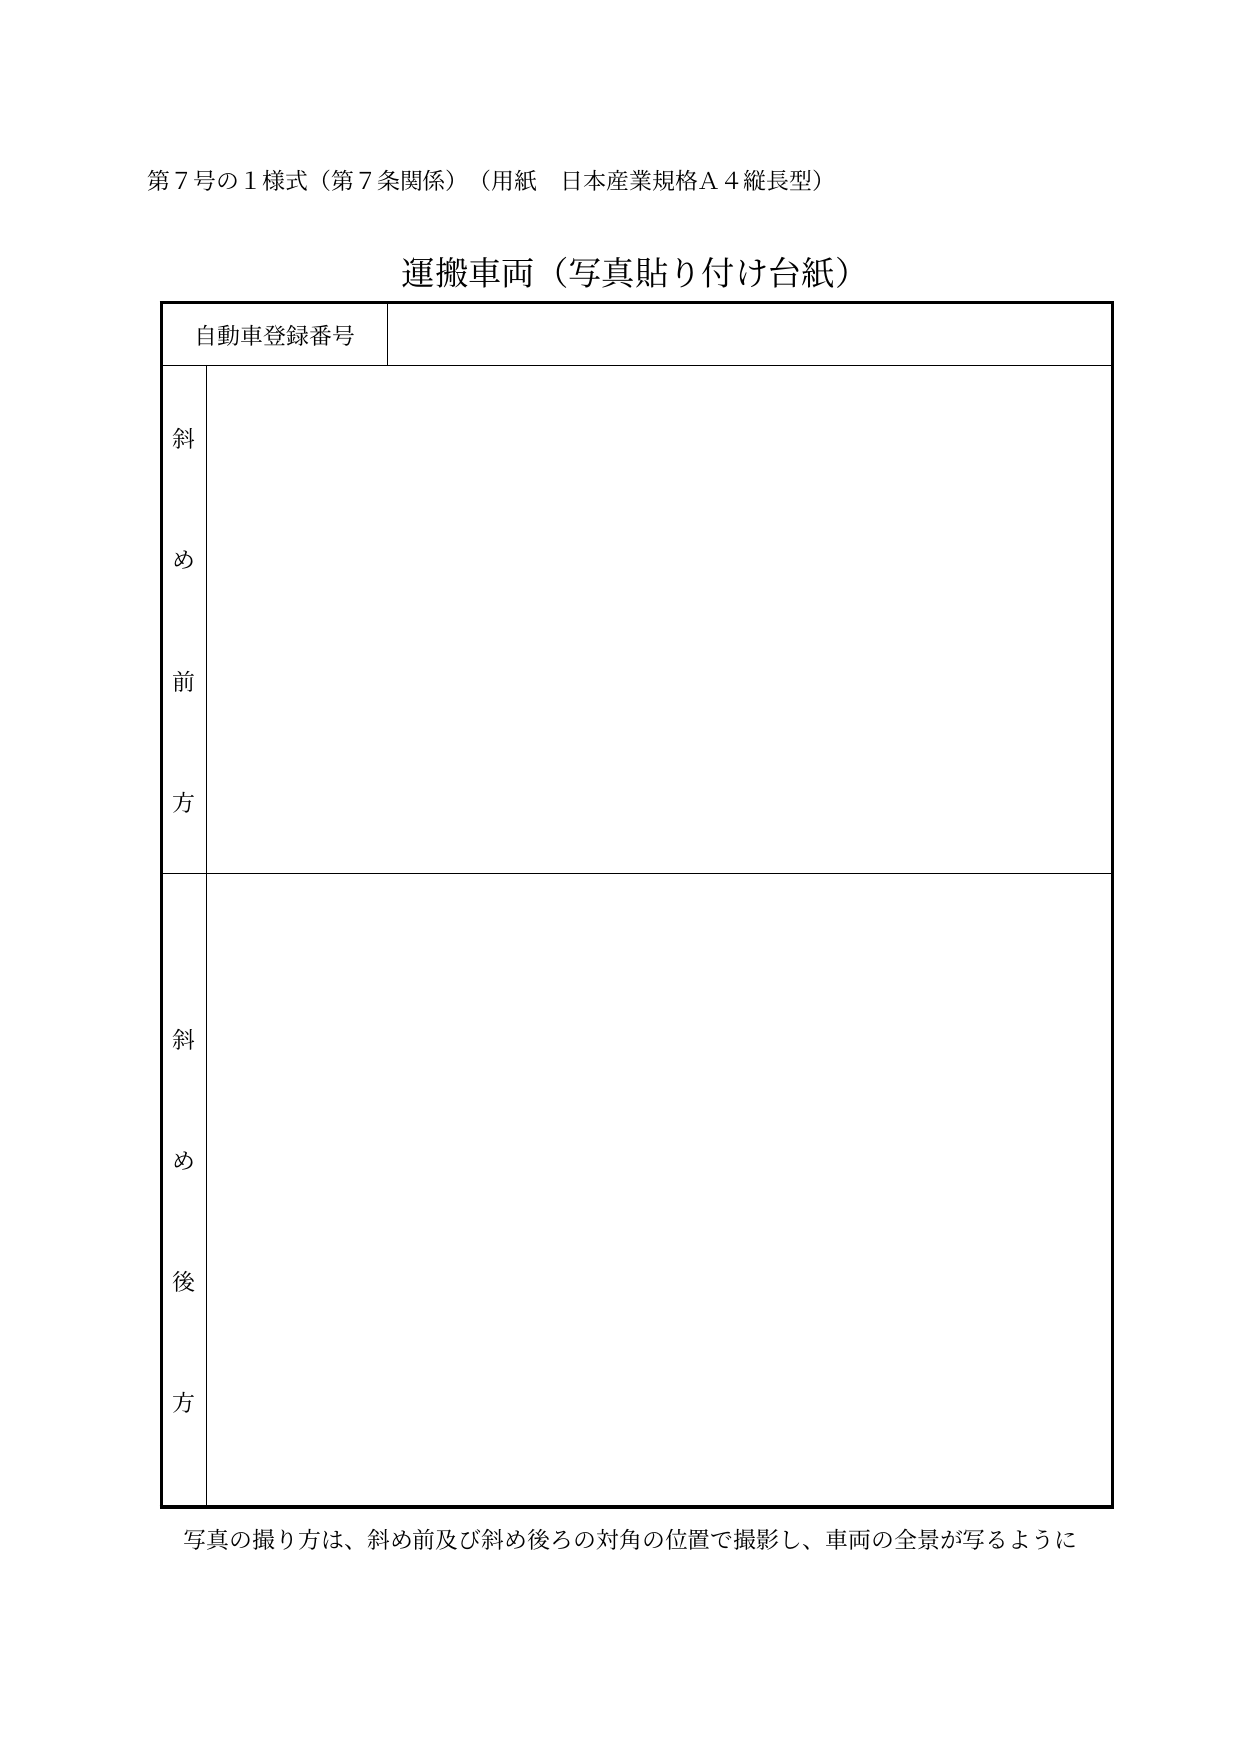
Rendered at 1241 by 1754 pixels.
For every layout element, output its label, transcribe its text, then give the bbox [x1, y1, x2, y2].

table_cell [207, 874, 1111, 1505]
text 写真の撮り方は、斜め前及び斜め後ろの対角の位置で撮影し、車両の全景が写るように [148, 1508, 1122, 1569]
text 運搬車両（写真貼り付け台紙） [148, 240, 1122, 301]
table_cell [207, 366, 1111, 873]
text 第７号の１様式（第７条関係）（用紙 日本産業規格Ａ４縦長型） [148, 149, 1122, 210]
table_header [388, 304, 1111, 365]
table_header 自動車登録番号 [163, 304, 387, 365]
table_cell 斜 め 後 方 [163, 874, 206, 1505]
table_cell 斜 め 前 方 [163, 366, 206, 873]
